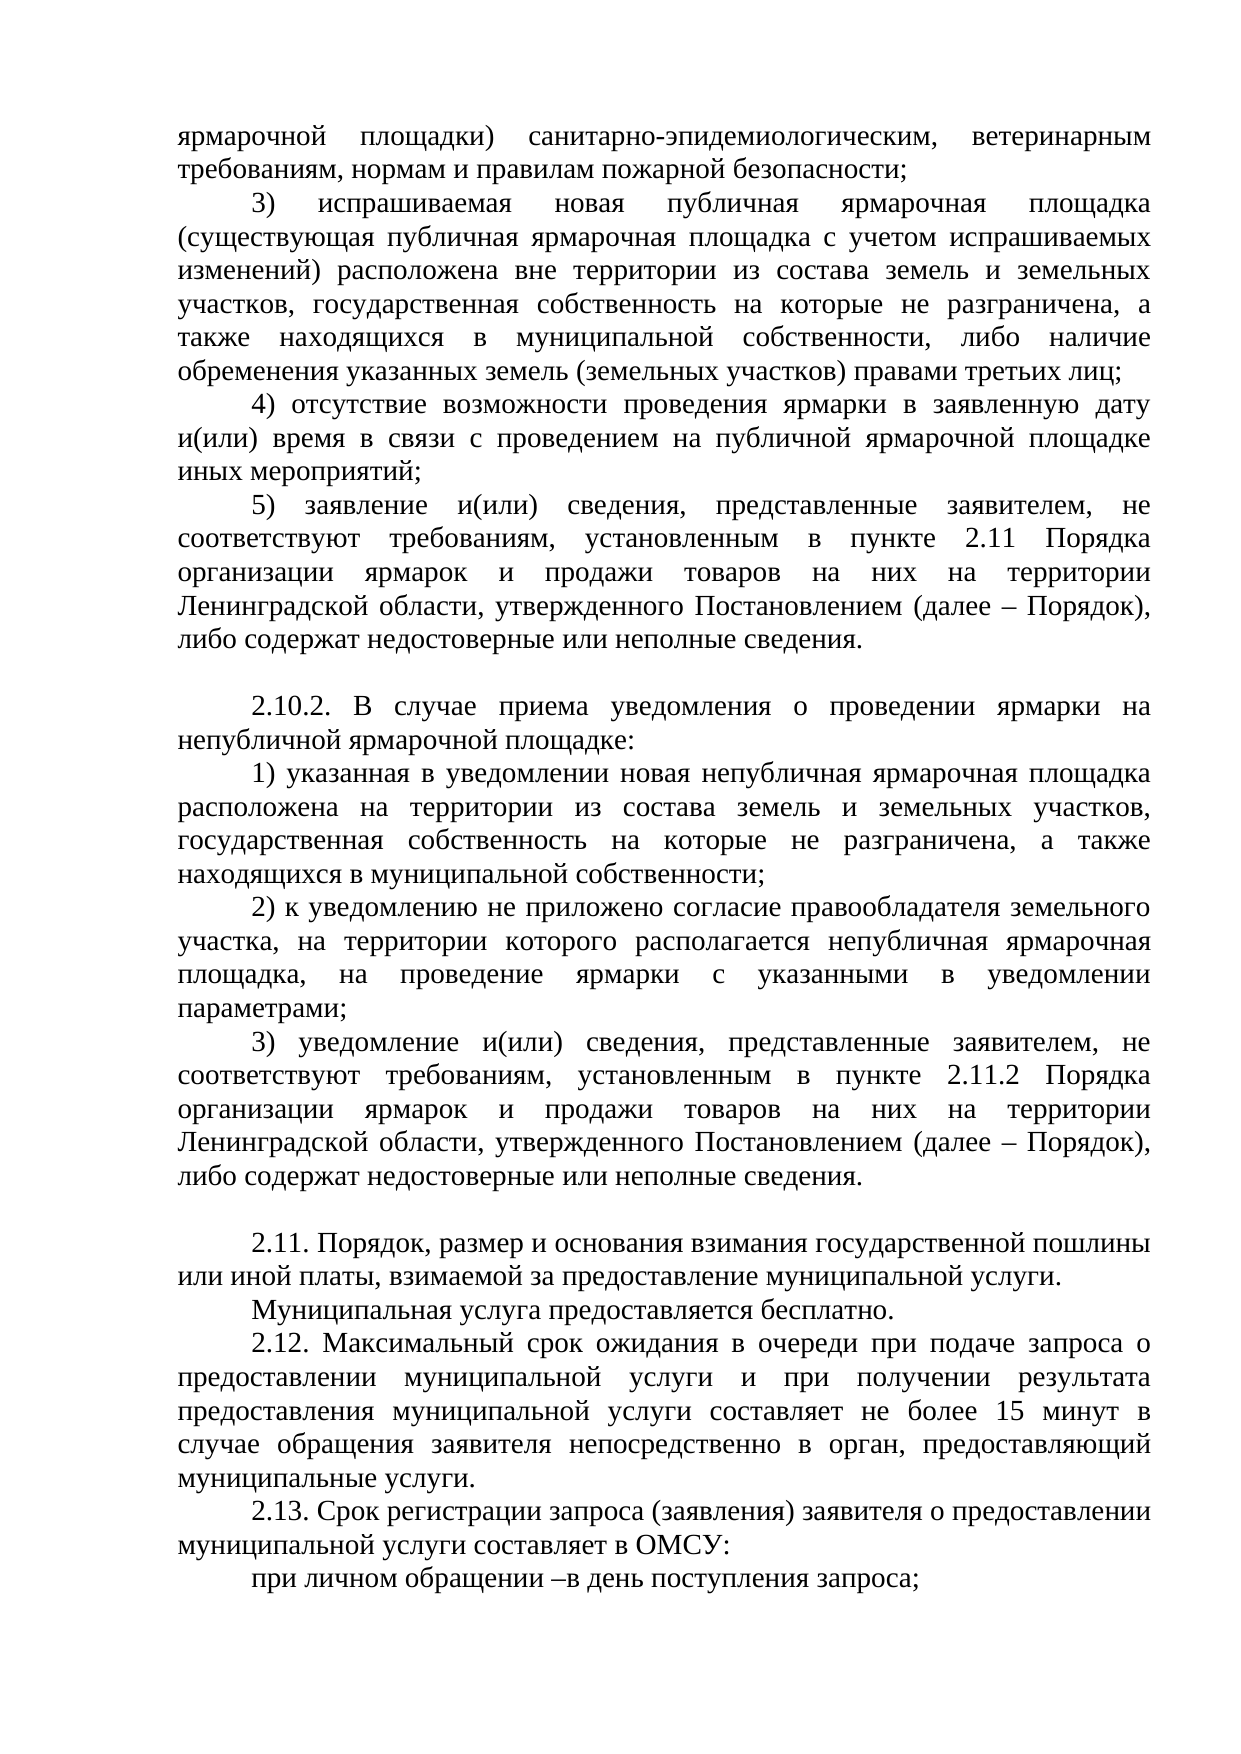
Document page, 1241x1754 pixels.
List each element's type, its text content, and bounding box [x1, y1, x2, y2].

text 3) испрашиваемая новая публичная ярмарочная площадка (существующая публичная ярмарочная площадка с учетом испрашиваемых изменений) расположена вне территории из состава земель и земельных участков, государственная собственность на которые не разграничена, а также находящихся в муниципальной собственности, либо наличие обременения указанных земель (земельных участков) правами третьих лиц; [177, 185, 1152, 386]
text 2.10.2. В случае приема уведомления о проведении ярмарки на непубличной ярмарочной площадке: [177, 688, 1152, 755]
text 4) отсутствие возможности проведения ярмарки в заявленную дату и(или) время в связи с проведением на публичной ярмарочной площадке иных мероприятий; [177, 386, 1152, 487]
text 1) указанная в уведомлении новая непубличная ярмарочная площадка расположена на территории из состава земель и земельных участков, государственная собственность на которые не разграничена, а также находящихся в муниципальной собственности; [177, 755, 1152, 889]
text 2) к уведомлению не приложено согласие правообладателя земельного участка, на территории которого располагается непубличная ярмарочная площадка, на проведение ярмарки с указанными в уведомлении параметрами; [177, 889, 1152, 1024]
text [177, 118, 1152, 185]
text 2.12. Максимальный срок ожидания в очереди при подаче запроса о предоставлении муниципальной услуги и при получении результата предоставления муниципальной услуги составляет не более 15 минут в случае обращения заявителя непосредственно в орган, предоставляющий муниципальные услуги. [177, 1326, 1152, 1493]
text при личном обращении –в день поступления запроса; [177, 1560, 1152, 1594]
text 3) уведомление и(или) сведения, представленные заявителем, не соответствуют требованиям, установленным в пункте 2.11.2 Порядка организации ярмарок и продажи товаров на них на территории Ленинградской области, утвержденного Постановлением (далее – Порядок), либо содержат недостоверные или неполные сведения. [177, 1024, 1152, 1191]
text 2.13. Срок регистрации запроса (заявления) заявителя о предоставлении муниципальной услуги составляет в ОМСУ: [177, 1493, 1152, 1560]
text 2.11. Порядок, размер и основания взимания государственной пошлины или иной платы, взимаемой за предоставление муниципальной услуги. [177, 1225, 1152, 1292]
text Муниципальная услуга предоставляется бесплатно. [177, 1292, 1152, 1326]
text 5) заявление и(или) сведения, представленные заявителем, не соответствуют требованиям, установленным в пункте 2.11 Порядка организации ярмарок и продажи товаров на них на территории Ленинградской области, утвержденного Постановлением (далее – Порядок), либо содержат недостоверные или неполные сведения. [177, 487, 1152, 655]
